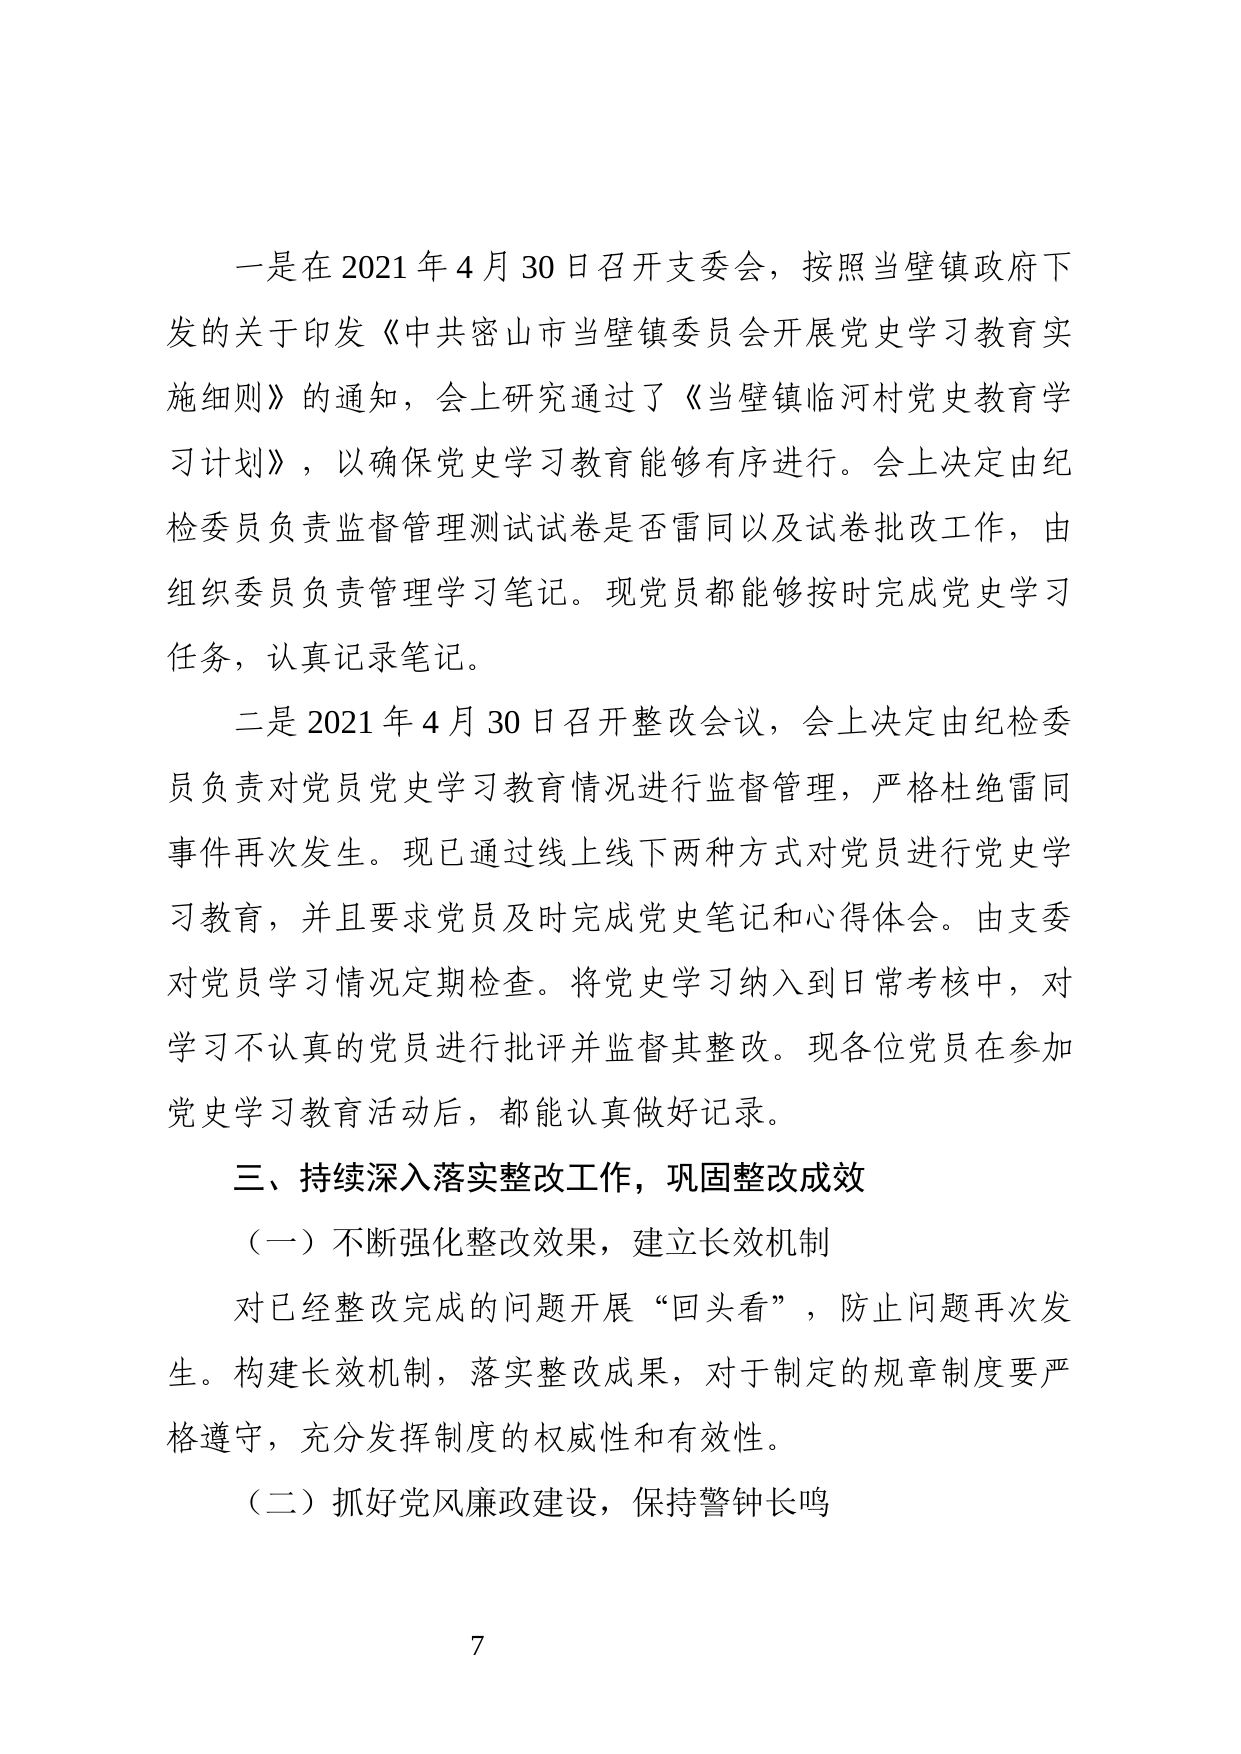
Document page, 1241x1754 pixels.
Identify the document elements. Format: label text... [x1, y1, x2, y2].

text 一是在2021年4月30日召开支委会，按照当壁镇政府下发的关于印发《中共密山市当壁镇委员会开展党史学习教育实施细则》的通知，会上研究通过了《当壁镇临河村党史教育学习计划》，以确保党史学习教育能够有序进行。会上决定由纪检委员负责监督管理测试试卷是否雷同以及试卷批改工作，由组织委员负责管理学习笔记。现党员都能够按时完成党史学习任务，认真记录笔记。 [165, 233, 1075, 688]
text 对已经整改完成的问题开展“回头看”，防止问题再次发生。构建长效机制，落实整改成果，对于制定的规章制度要严格遵守，充分发挥制度的权威性和有效性。 [165, 1273, 1075, 1468]
list （二）抓好党风廉政建设，保持警钟长鸣 [231, 1468, 1075, 1533]
text 二是2021年4月30日召开整改会议，会上决定由纪检委员负责对党员党史学习教育情况进行监督管理，严格杜绝雷同事件再次发生。现已通过线上线下两种方式对党员进行党史学习教育，并且要求党员及时完成党史笔记和心得体会。由支委对党员学习情况定期检查。将党史学习纳入到日常考核中，对学习不认真的党员进行批评并监督其整改。现各位党员在参加党史学习教育活动后，都能认真做好记录。 [165, 688, 1075, 1143]
text 三、持续深入落实整改工作，巩固整改成效 [165, 1143, 1075, 1208]
list （一）不断强化整改效果，建立长效机制 [231, 1208, 1075, 1273]
